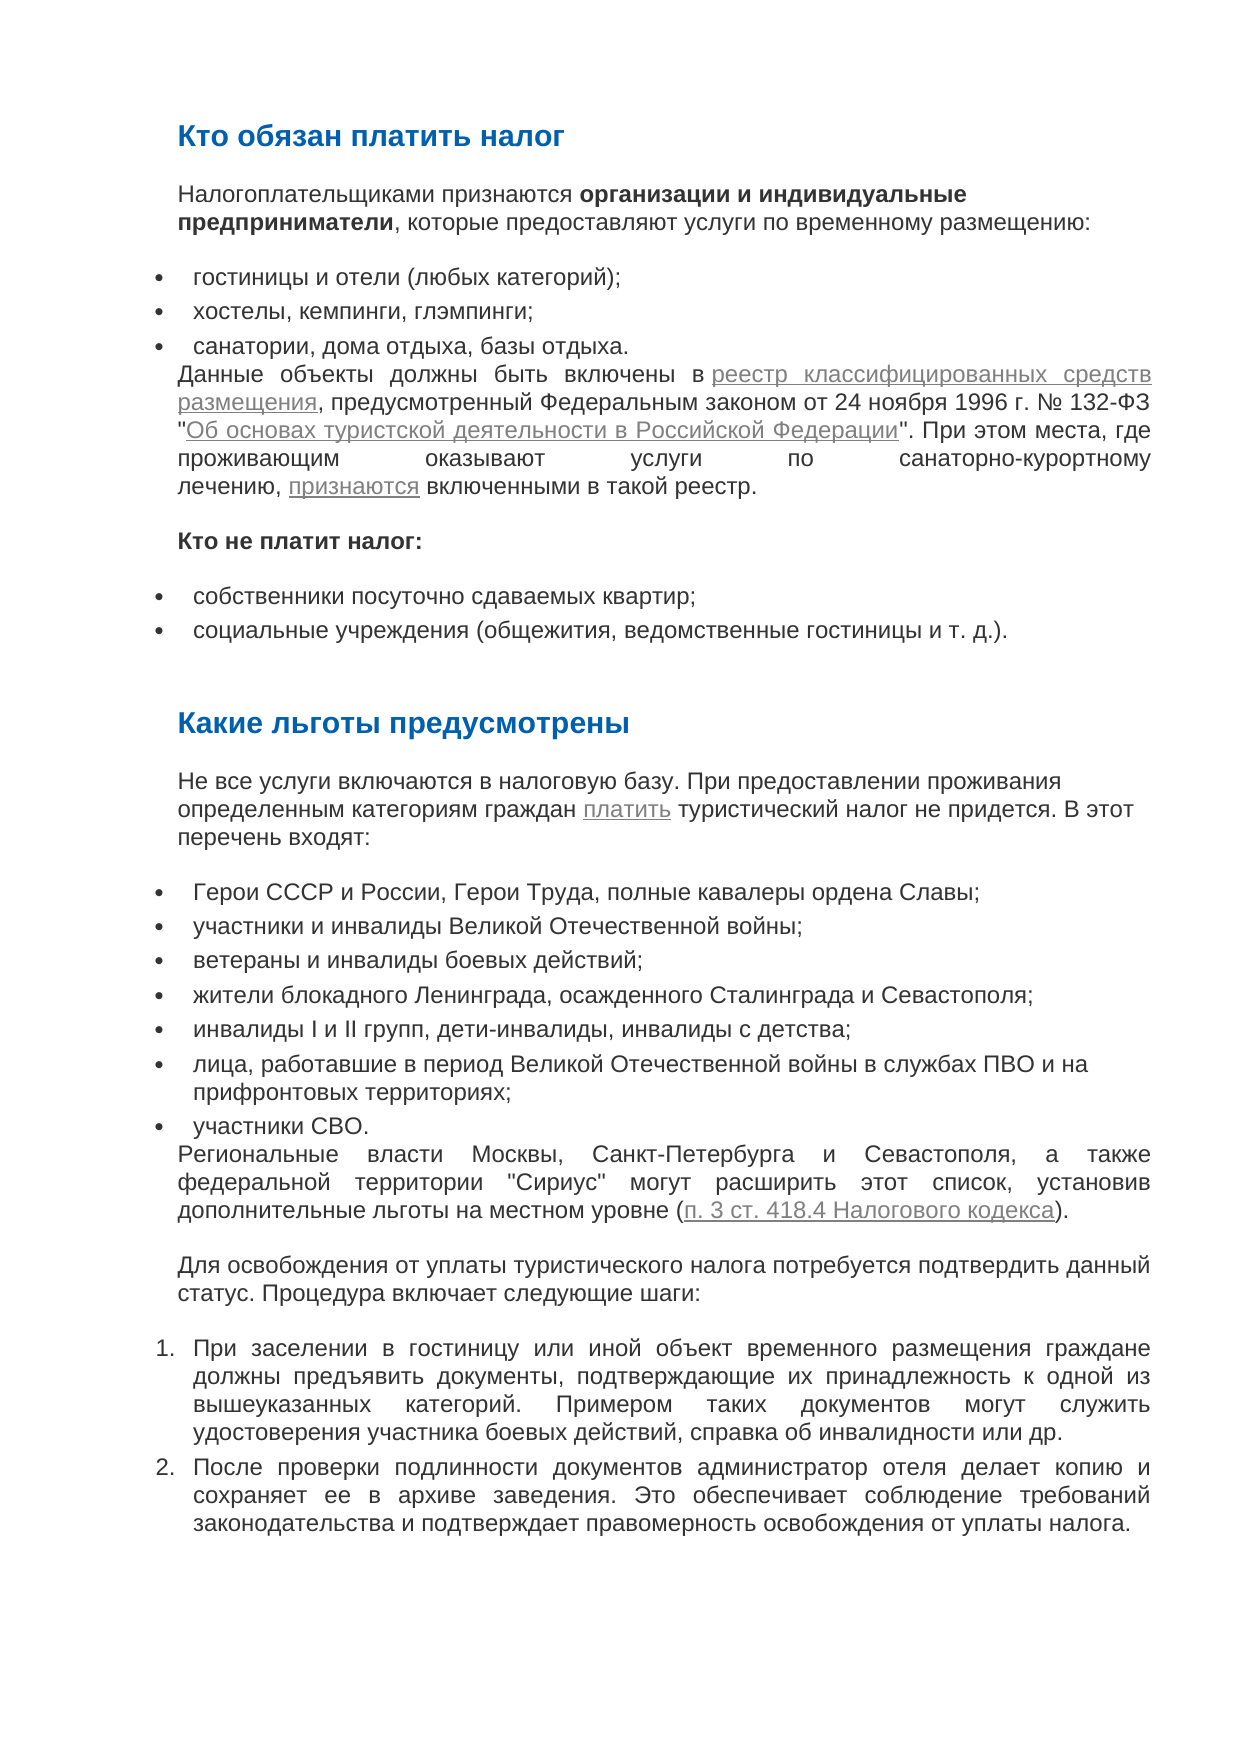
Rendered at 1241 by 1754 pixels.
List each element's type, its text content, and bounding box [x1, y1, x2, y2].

list ветераны и инвалиды боевых действий; [155, 946, 1152, 974]
list социальные учреждения (общежития, ведомственные гостиницы и т. д.). [155, 615, 1152, 643]
list инвалиды I и II групп, дети-инвалиды, инвалиды с детства; [155, 1015, 1152, 1043]
text Какие льготы предусмотрены [177, 705, 1152, 740]
list участники и инвалиды Великой Отечественной войны; [155, 912, 1152, 940]
text Для освобождения от уплаты туристического налога потребуется подтвердить данный статус. Процедура включает следующие шаги: [177, 1251, 1152, 1307]
text Кто обязан платить налог [177, 118, 1152, 153]
list собственники посуточно сдаваемых квартир; [155, 581, 1152, 609]
list При заселении в гостиницу или иной объект временного размещения граждане должны предъявить документы, подтверждающие их принадлежность к одной из вышеуказанных категорий. Примером таких документов могут служить удостоверения участника боевых действий, справка об инвалидности или др. [155, 1333, 1152, 1446]
list жители блокадного Ленинграда, осажденного Сталинграда и Севастополя; [155, 980, 1152, 1008]
text Данные объекты должны быть включены в реестр классифицированных средств размещения, предусмотренный Федеральным законом от 24 ноября 1996 г. № 132-ФЗ "Об основах туристской деятельности в Российской Федерации". При этом места, где проживающим оказывают услуги по санаторно-курортному лечению, признаются включенными в такой реестр. [177, 359, 1152, 500]
list Герои СССР и России, Герои Труда, полные кавалеры ордена Славы; [155, 877, 1152, 905]
list гостиницы и отели (любых категорий); [155, 262, 1152, 290]
text Кто не платит налог: [177, 526, 1152, 554]
list После проверки подлинности документов администратор отеля делает копию и сохраняет ее в архиве заведения. Это обеспечивает соблюдение требований законодательства и подтверждает правомерность освобождения от уплаты налога. [155, 1452, 1152, 1537]
text Не все услуги включаются в налоговую базу. При предоставлении проживания определенным категориям граждан платить туристический налог не придется. В этот перечень входят: [177, 766, 1152, 851]
list лица, работавшие в период Великой Отечественной войны в службах ПВО и на прифронтовых территориях; [155, 1049, 1152, 1105]
text Налогоплательщиками признаются организации и индивидуальные предприниматели, которые предоставляют услуги по временному размещению: [177, 179, 1152, 236]
list санатории, дома отдыха, базы отдыха. [155, 331, 1152, 359]
text Региональные власти Москвы, Санкт-Петербурга и Севастополя, а также федеральной территории "Сириус" могут расширить этот список, установив дополнительные льготы на местном уровне (п. 3 ст. 418.4 Налогового кодекса). [177, 1140, 1152, 1224]
list хостелы, кемпинги, глэмпинги; [155, 297, 1152, 325]
list участники СВО. [155, 1112, 1152, 1140]
